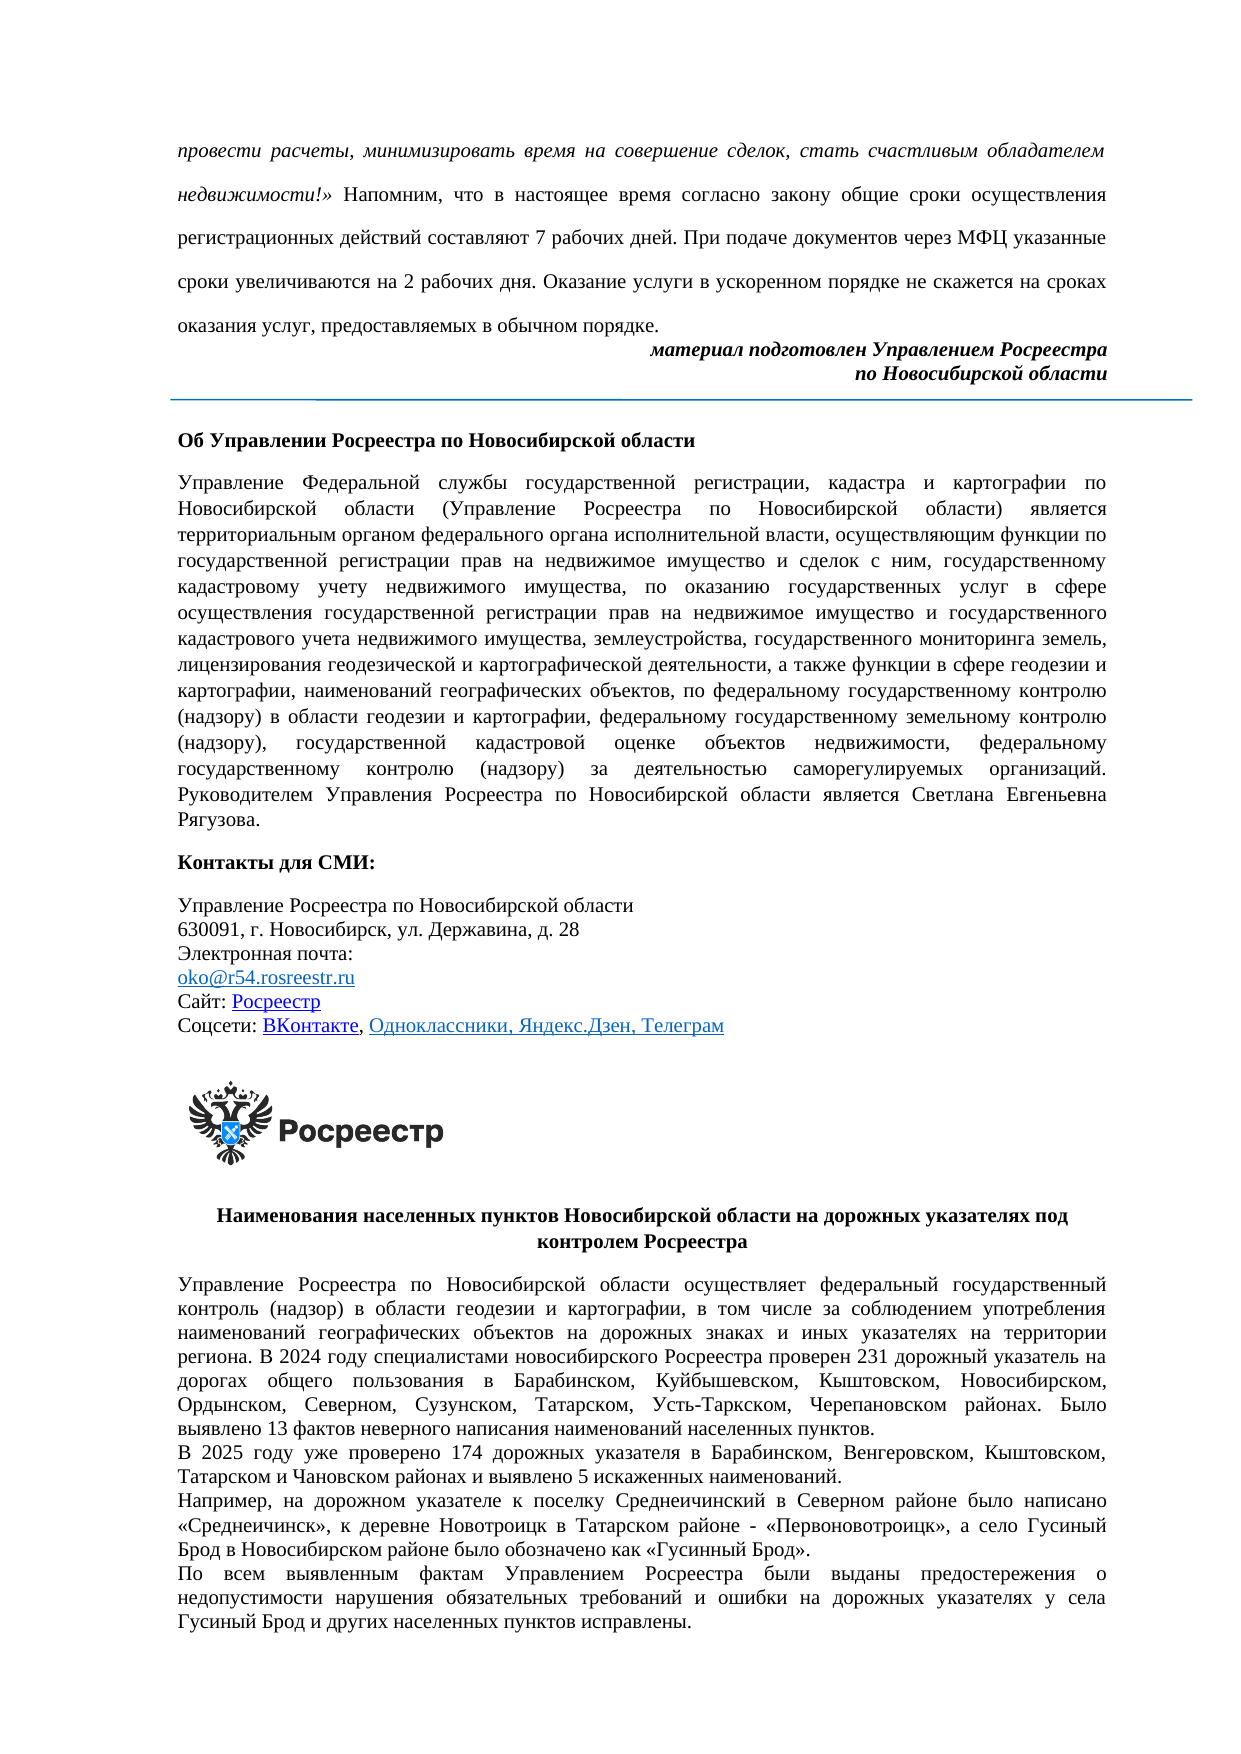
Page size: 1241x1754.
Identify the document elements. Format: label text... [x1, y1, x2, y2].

picture [177, 1061, 464, 1185]
text Например, на дорожном указателе к поселку Среднеичинский в Северном районе было написано «Среднеичинск», к деревне Новотроицк в Татарском районе - «Первоновотроицк», а село Гусиный Брод в Новосибирском районе было обозначено как «Гусинный Брод». [177, 1488, 1107, 1561]
text Управление Федеральной службы государственной регистрации, кадастра и картографии по Новосибирской области (Управление Росреестра по Новосибирской области) является территориальным органом федерального органа исполнительной власти, осуществляющим функции по государственной регистрации прав на недвижимое имущество и сделок с ним, государственному кадастровому учету недвижимого имущества, по оказанию государственных услуг в сфере осуществления государственной регистрации прав на недвижимое имущество и государственного кадастрового учета недвижимого имущества, землеустройства, государственного мониторинга земель, лицензирования геодезической и картографической деятельности, а также функции в сфере геодезии и картографии, наименований географических объектов, по федеральному государственному контролю (надзору) в области геодезии и картографии, федеральному государственному земельному контролю (надзору), государственной кадастровой оценке объектов недвижимости, федеральному государственному контролю (надзору) за деятельностью саморегулируемых организаций. Руководителем Управления Росреестра по Новосибирской области является Светлана Евгеньевна Рягузова. [177, 470, 1107, 831]
text материал подготовлен Управлением Росреестра [177, 337, 1107, 361]
text Наименования населенных пунктов Новосибирской области на дорожных указателях под контролем Росреестра [177, 1203, 1107, 1253]
text Управление Росреестра по Новосибирской области [177, 893, 1107, 917]
text Сайт: Росреестр [177, 989, 1107, 1013]
text 630091, г. Новосибирск, ул. Державина, д. 28 [177, 917, 1107, 941]
text Управление Росреестра по Новосибирской области осуществляет федеральный государственный контроль (надзор) в области геодезии и картографии, в том числе за соблюдением употребления наименований географических объектов на дорожных знаках и иных указателях на территории региона. В 2024 году специалистами новосибирского Росреестра проверен 231 дорожный указатель на дорогах общего пользования в Барабинском, Куйбышевском, Кыштовском, Новосибирском, Ордынском, Северном, Сузунском, Татарском, Усть-Таркском, Черепановском районах. Было выявлено 13 фактов неверного написания наименований населенных пунктов. [177, 1272, 1107, 1440]
text Контакты для СМИ: [177, 850, 1107, 874]
text Электронная почта: [177, 941, 1107, 965]
text по Новосибирской области [177, 361, 1107, 385]
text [177, 118, 1107, 337]
text В 2025 году уже проверено 174 дорожных указателя в Барабинском, Венгеровском, Кыштовском, Татарском и Чановском районах и выявлено 5 искаженных наименований. [177, 1440, 1107, 1488]
text По всем выявленным фактам Управлением Росреестра были выданы предостережения о недопустимости нарушения обязательных требований и ошибки на дорожных указателях у села Гусиный Брод и других населенных пунктов исправлены. [177, 1561, 1107, 1633]
text oko@r54.rosreestr.ru [177, 965, 1107, 989]
text Об Управлении Росреестра по Новосибирской области [177, 428, 1107, 452]
text Соцсети: ВКонтакте, Одноклассники, Яндекс.Дзен, Телеграм [177, 1013, 1107, 1037]
